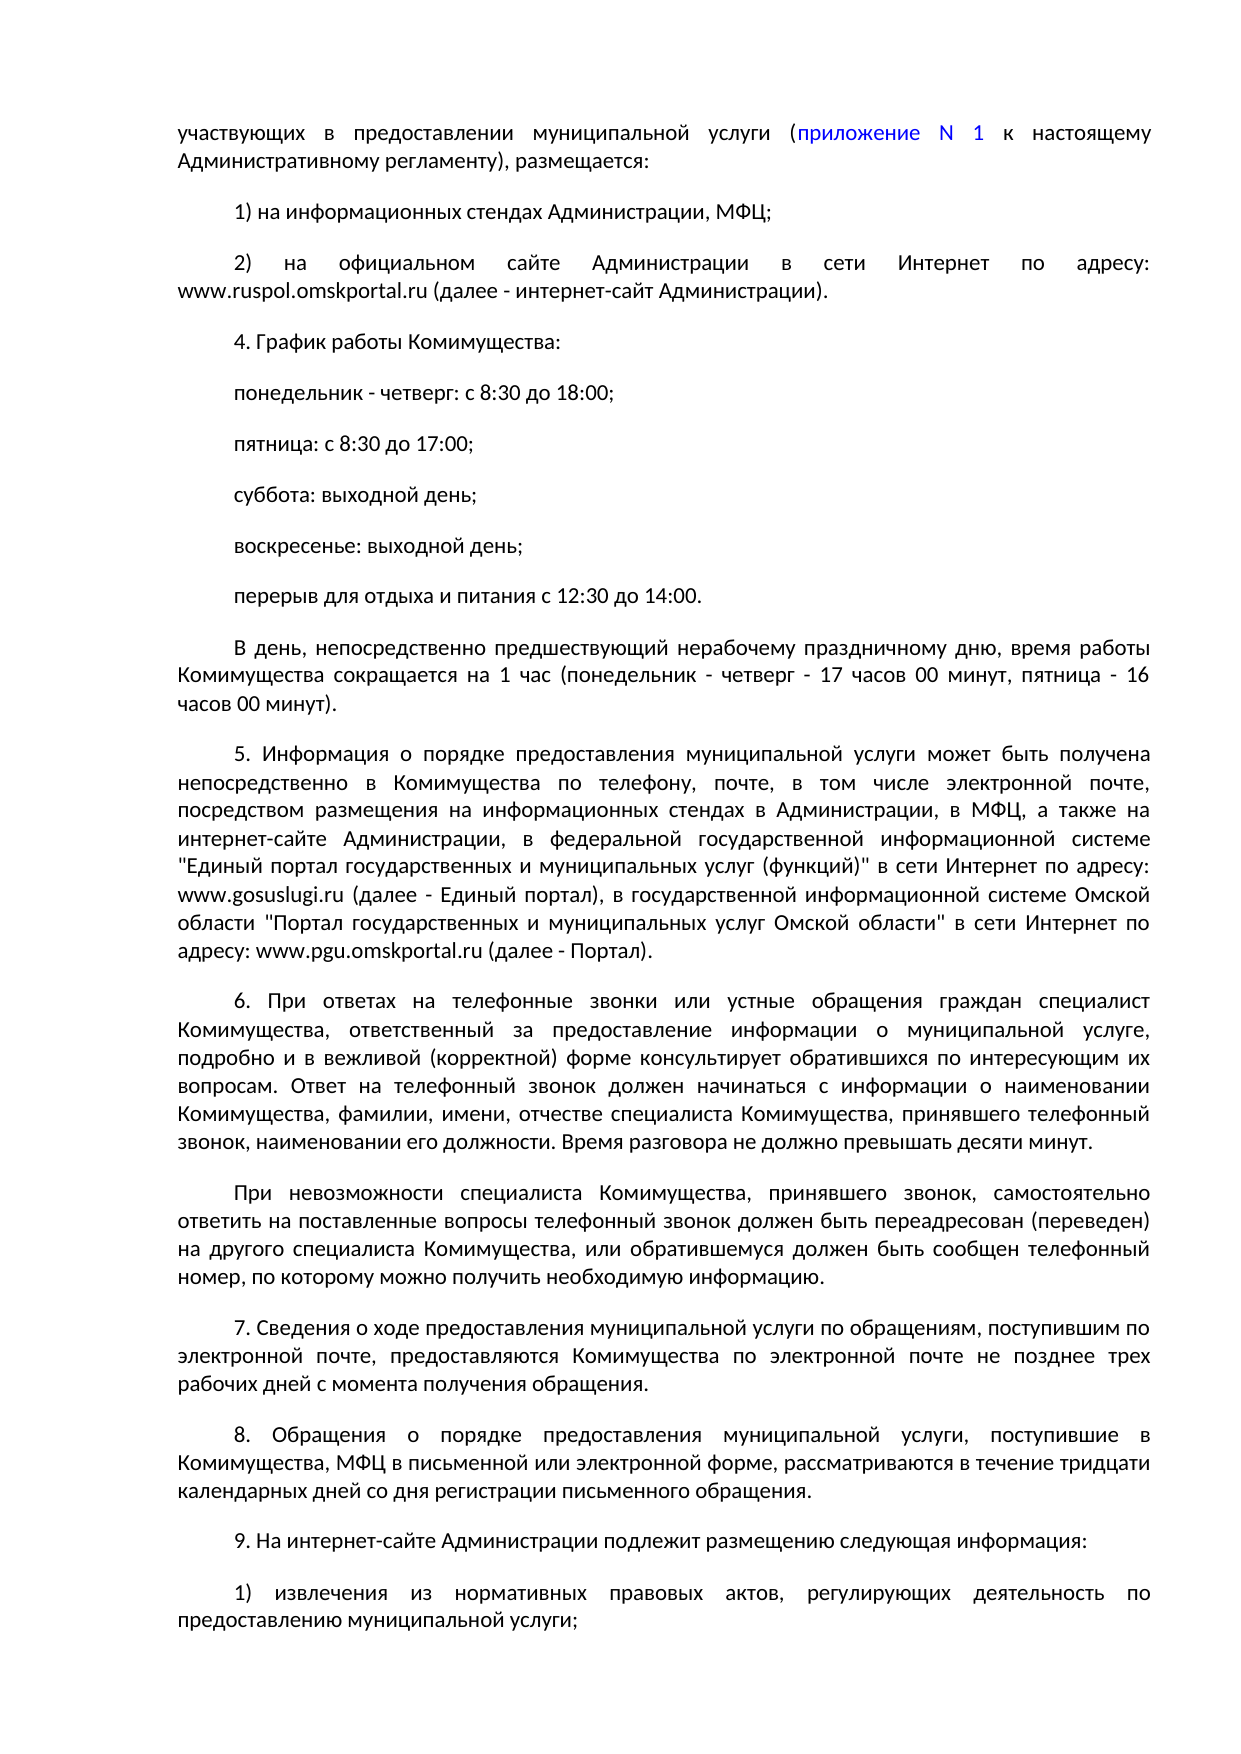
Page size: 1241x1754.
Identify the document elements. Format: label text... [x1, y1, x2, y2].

text 2) на официальном сайте Администрации в сети Интернет по адресу: www.ruspol.omskportal.ru (далее - интернет-сайт Администрации). [177, 248, 1152, 304]
text В день, непосредственно предшествующий нерабочему праздничному дню, время работы Комимущества сокращается на 1 час (понедельник - четверг - 17 часов 00 минут, пятница - 16 часов 00 минут). [177, 633, 1152, 717]
text 6. При ответах на телефонные звонки или устные обращения граждан специалист Комимущества, ответственный за предоставление информации о муниципальной услуге, подробно и в вежливой (корректной) форме консультирует обратившихся по интересующим их вопросам. Ответ на телефонный звонок должен начинаться с информации о наименовании Комимущества, фамилии, имени, отчестве специалиста Комимущества, принявшего телефонный звонок, наименовании его должности. Время разговора не должно превышать десяти минут. [177, 987, 1152, 1155]
text перерыв для отдыха и питания с 12:30 до 14:00. [177, 582, 1152, 610]
text пятница: с 8:30 до 17:00; [177, 429, 1152, 457]
text 9. На интернет-сайте Администрации подлежит размещению следующая информация: [177, 1527, 1152, 1555]
text При невозможности специалиста Комимущества, принявшего звонок, самостоятельно ответить на поставленные вопросы телефонный звонок должен быть переадресован (переведен) на другого специалиста Комимущества, или обратившемуся должен быть сообщен телефонный номер, по которому можно получить необходимую информацию. [177, 1178, 1152, 1290]
text 1) извлечения из нормативных правовых актов, регулирующих деятельность по предоставлению муниципальной услуги; [177, 1578, 1152, 1634]
text воскресенье: выходной день; [177, 531, 1152, 559]
text 4. График работы Комимущества: [177, 327, 1152, 355]
text 5. Информация о порядке предоставления муниципальной услуги может быть получена непосредственно в Комимущества по телефону, почте, в том числе электронной почте, посредством размещения на информационных стендах в Администрации, в МФЦ, а также на интернет-сайте Администрации, в федеральной государственной информационной системе "Единый портал государственных и муниципальных услуг (функций)" в сети Интернет по адресу: www.gosuslugi.ru (далее - Единый портал), в государственной информационной системе Омской области "Портал государственных и муниципальных услуг Омской области" в сети Интернет по адресу: www.pgu.omskportal.ru (далее - Портал). [177, 739, 1152, 964]
text понедельник - четверг: с 8:30 до 18:00; [177, 378, 1152, 406]
text суббота: выходной день; [177, 480, 1152, 508]
text 7. Сведения о ходе предоставления муниципальной услуги по обращениям, поступившим по электронной почте, предоставляются Комимущества по электронной почте не позднее трех рабочих дней с момента получения обращения. [177, 1313, 1152, 1397]
text 8. Обращения о порядке предоставления муниципальной услуги, поступившие в Комимущества, МФЦ в письменной или электронной форме, рассматриваются в течение тридцати календарных дней со дня регистрации письменного обращения. [177, 1420, 1152, 1504]
text 1) на информационных стендах Администрации, МФЦ; [177, 197, 1152, 225]
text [177, 118, 1152, 174]
